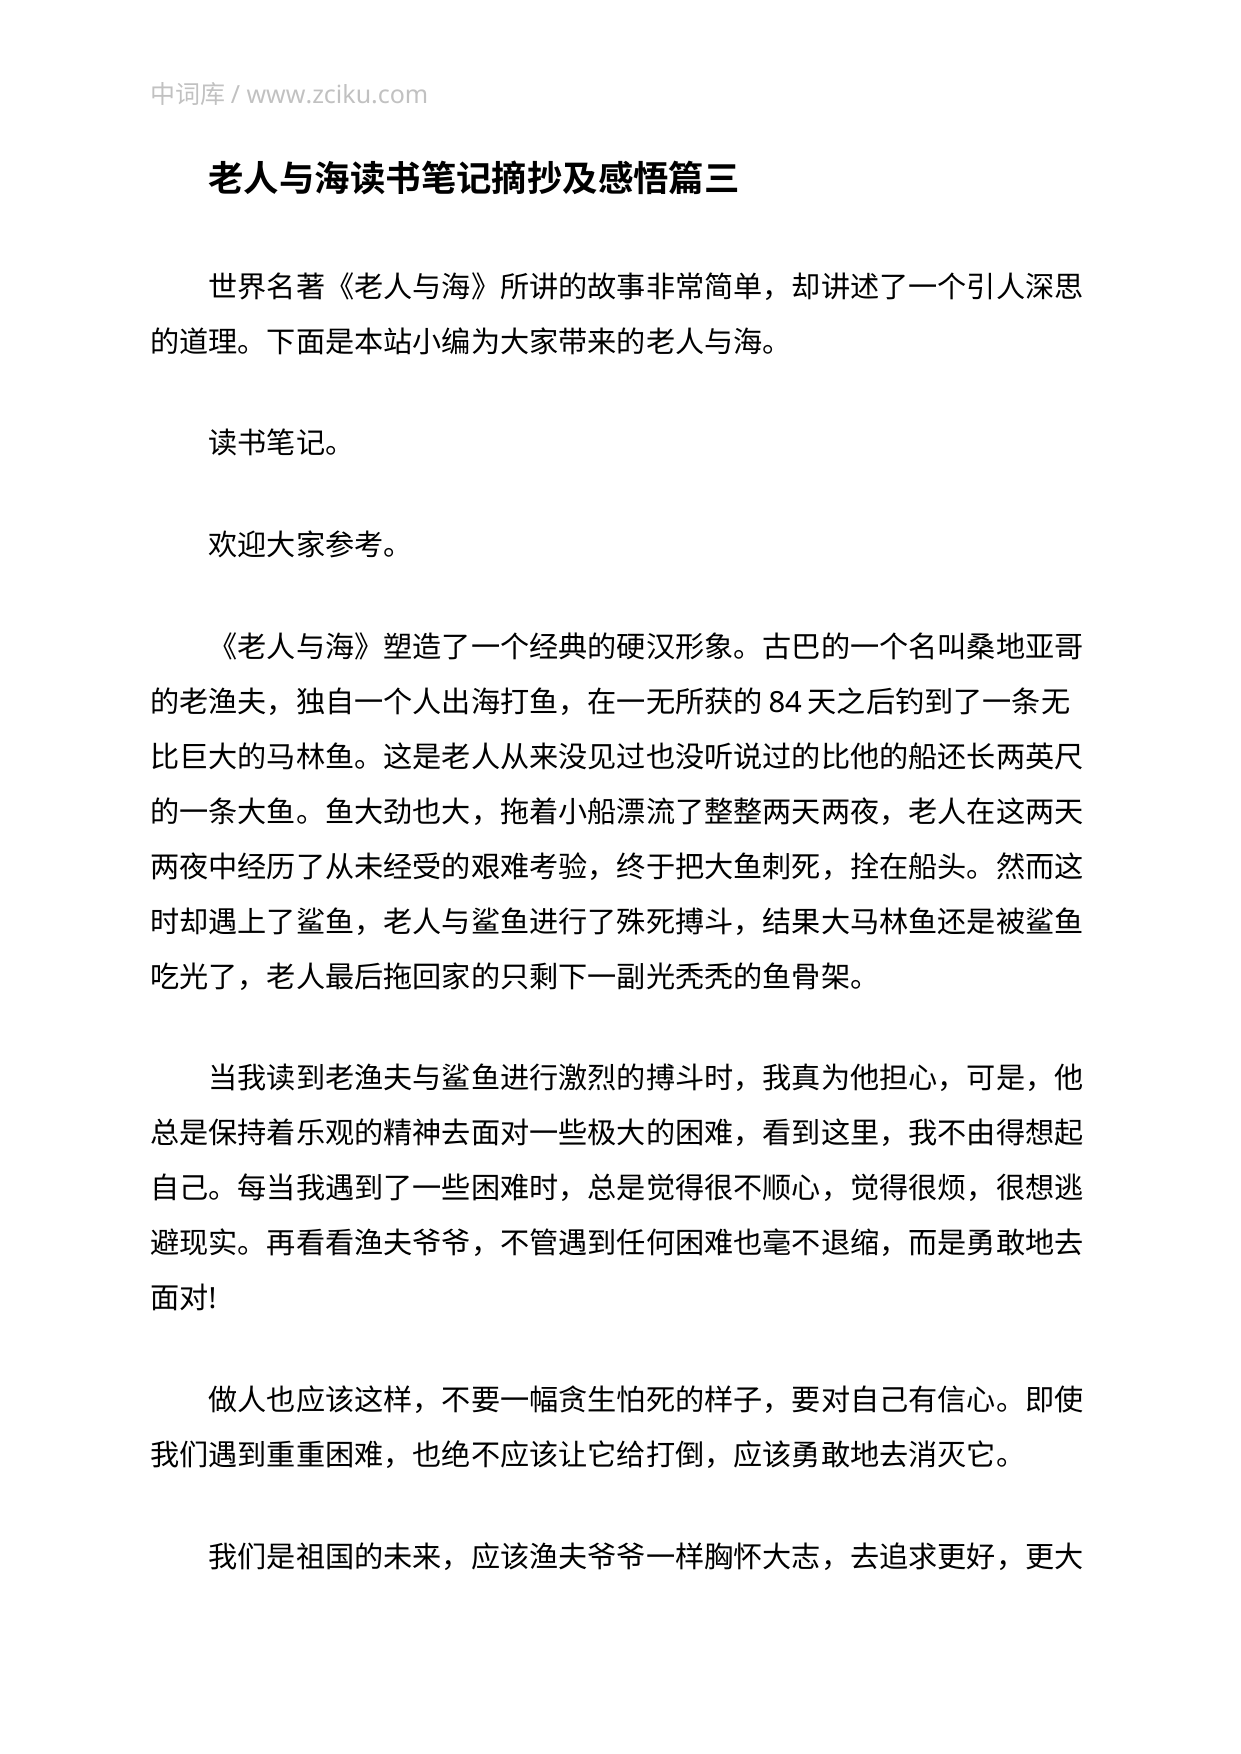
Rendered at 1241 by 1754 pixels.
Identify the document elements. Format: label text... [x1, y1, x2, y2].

text 世界名著《老人与海》所讲的故事非常简单，却讲述了一个引人深思的道理。下面是本站小编为大家带来的老人与海。 [150, 263, 1090, 361]
text 读书笔记。 [150, 420, 1090, 462]
text 《老人与海》塑造了一个经典的硬汉形象。古巴的一个名叫桑地亚哥的老渔夫，独自一个人出海打鱼，在一无所获的84天之后钓到了一条无比巨大的马林鱼。这是老人从来没见过也没听说过的比他的船还长两英尺的一条大鱼。鱼大劲也大，拖着小船漂流了整整两天两夜，老人在这两天两夜中经历了从未经受的艰难考验，终于把大鱼刺死，拴在船头。然而这时却遇上了鲨鱼，老人与鲨鱼进行了殊死搏斗，结果大马林鱼还是被鲨鱼吃光了，老人最后拖回家的只剩下一副光秃秃的鱼骨架。 [150, 624, 1090, 995]
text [150, 1533, 1090, 1575]
text 欢迎大家参考。 [150, 522, 1090, 564]
text 老人与海读书笔记摘抄及感悟篇三 [150, 150, 1090, 201]
text 做人也应该这样，不要一幅贪生怕死的样子，要对自己有信心。即使我们遇到重重困难，也绝不应该让它给打倒，应该勇敢地去消灭它。 [150, 1376, 1090, 1474]
text 当我读到老渔夫与鲨鱼进行激烈的搏斗时，我真为他担心，可是，他总是保持着乐观的精神去面对一些极大的困难，看到这里，我不由得想起自己。每当我遇到了一些困难时，总是觉得很不顺心，觉得很烦，很想逃避现实。再看看渔夫爷爷，不管遇到任何困难也毫不退缩，而是勇敢地去面对! [150, 1055, 1090, 1317]
